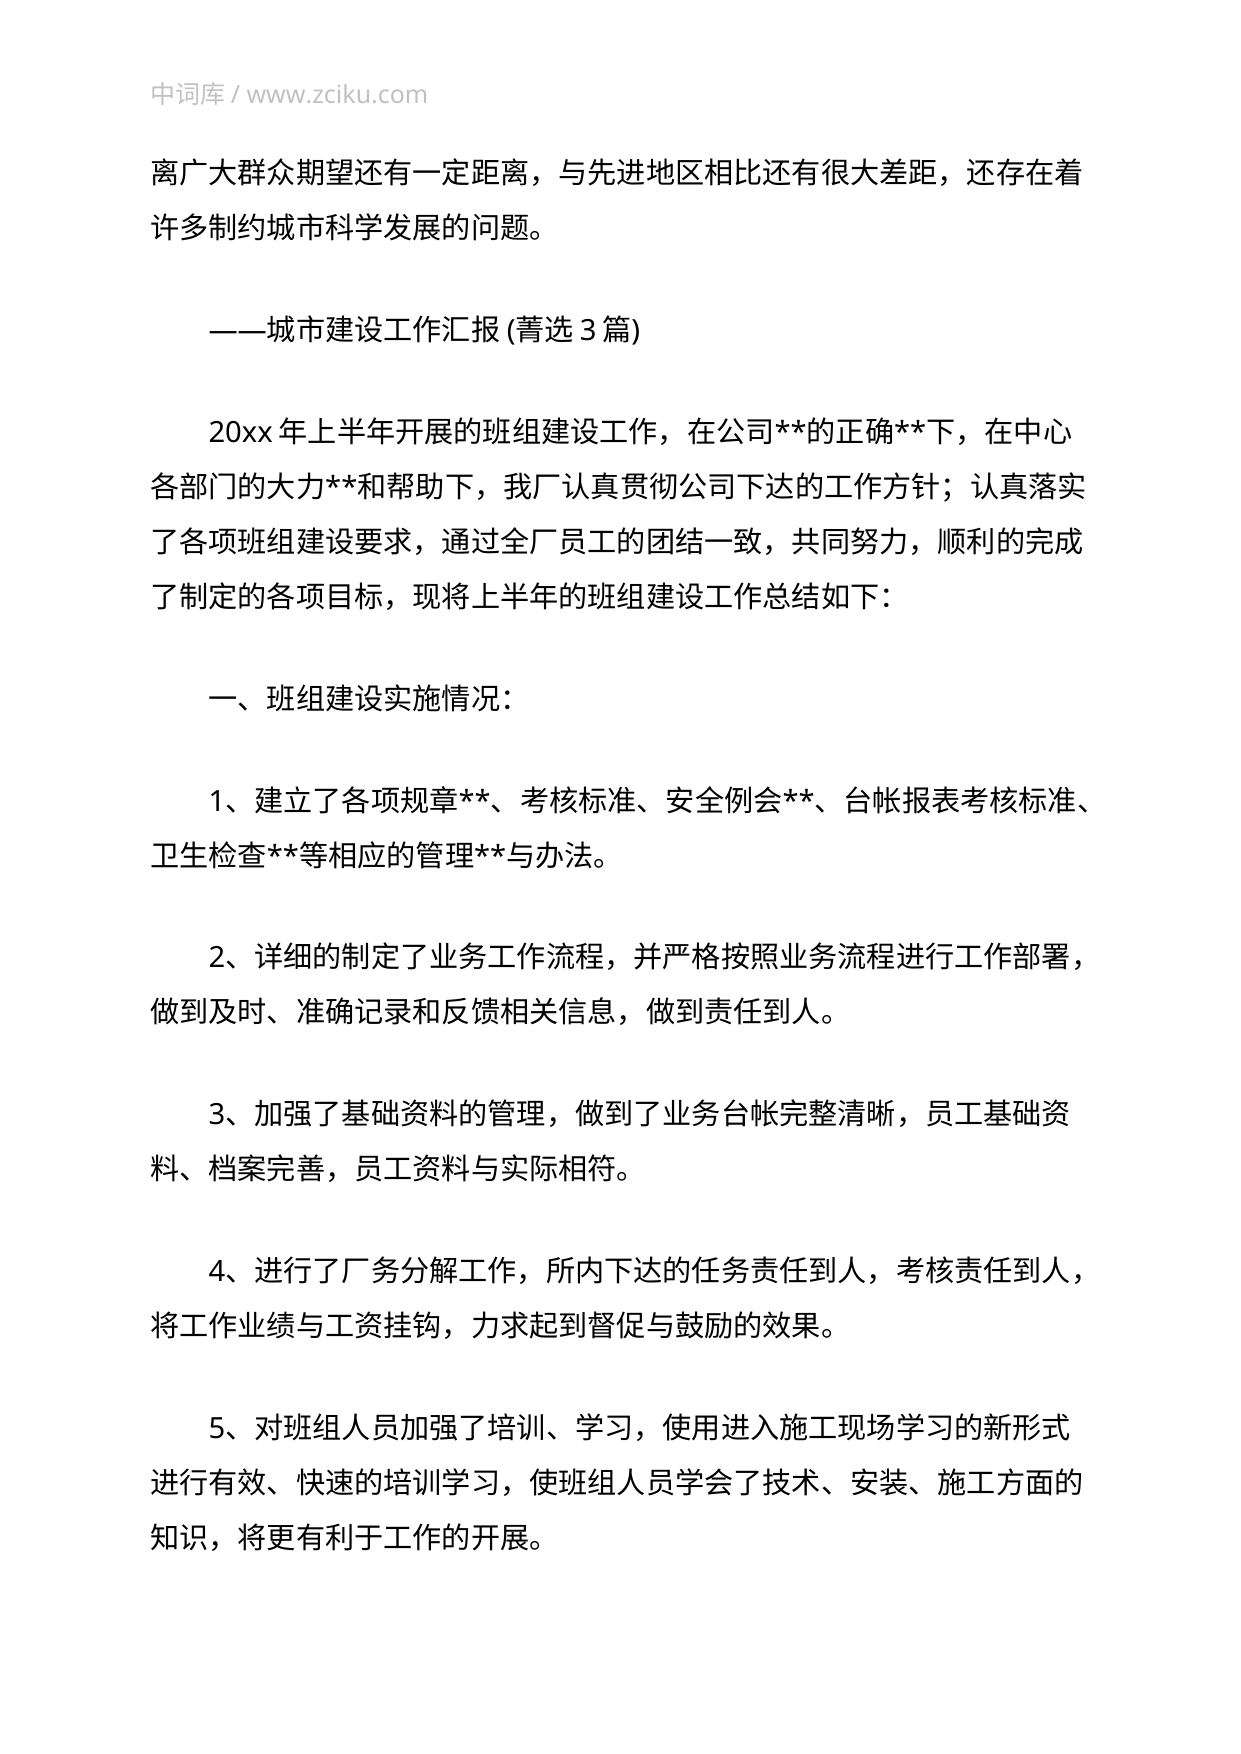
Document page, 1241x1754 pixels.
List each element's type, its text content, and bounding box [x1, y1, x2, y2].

text 3、加强了基础资料的管理，做到了业务台帐完整清晰，员工基础资料、档案完善，员工资料与实际相符。 [150, 1091, 1090, 1188]
text 一、班组建设实施情况： [150, 675, 1090, 718]
text ——城市建设工作汇报 (菁选3篇) [150, 307, 1090, 349]
text 4、进行了厂务分解工作，所内下达的任务责任到人，考核责任到人，将工作业绩与工资挂钩，力求起到督促与鼓励的效果。 [150, 1248, 1090, 1345]
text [150, 150, 1090, 247]
text 1、建立了各项规章**、考核标准、安全例会**、台帐报表考核标准、卫生检查**等相应的管理**与办法。 [150, 777, 1090, 874]
text 5、对班组人员加强了培训、学习，使用进入施工现场学习的新形式进行有效、快速的培训学习，使班组人员学会了技术、安装、施工方面的知识，将更有利于工作的开展。 [150, 1404, 1090, 1557]
text 2、详细的制定了业务工作流程，并严格按照业务流程进行工作部署，做到及时、准确记录和反馈相关信息，做到责任到人。 [150, 934, 1090, 1031]
text 20xx年上半年开展的班组建设工作，在公司**的正确**下，在中心各部门的大力**和帮助下，我厂认真贯彻公司下达的工作方针；认真落实了各项班组建设要求，通过全厂员工的团结一致，共同努力，顺利的完成了制定的各项目标，现将上半年的班组建设工作总结如下： [150, 409, 1090, 616]
